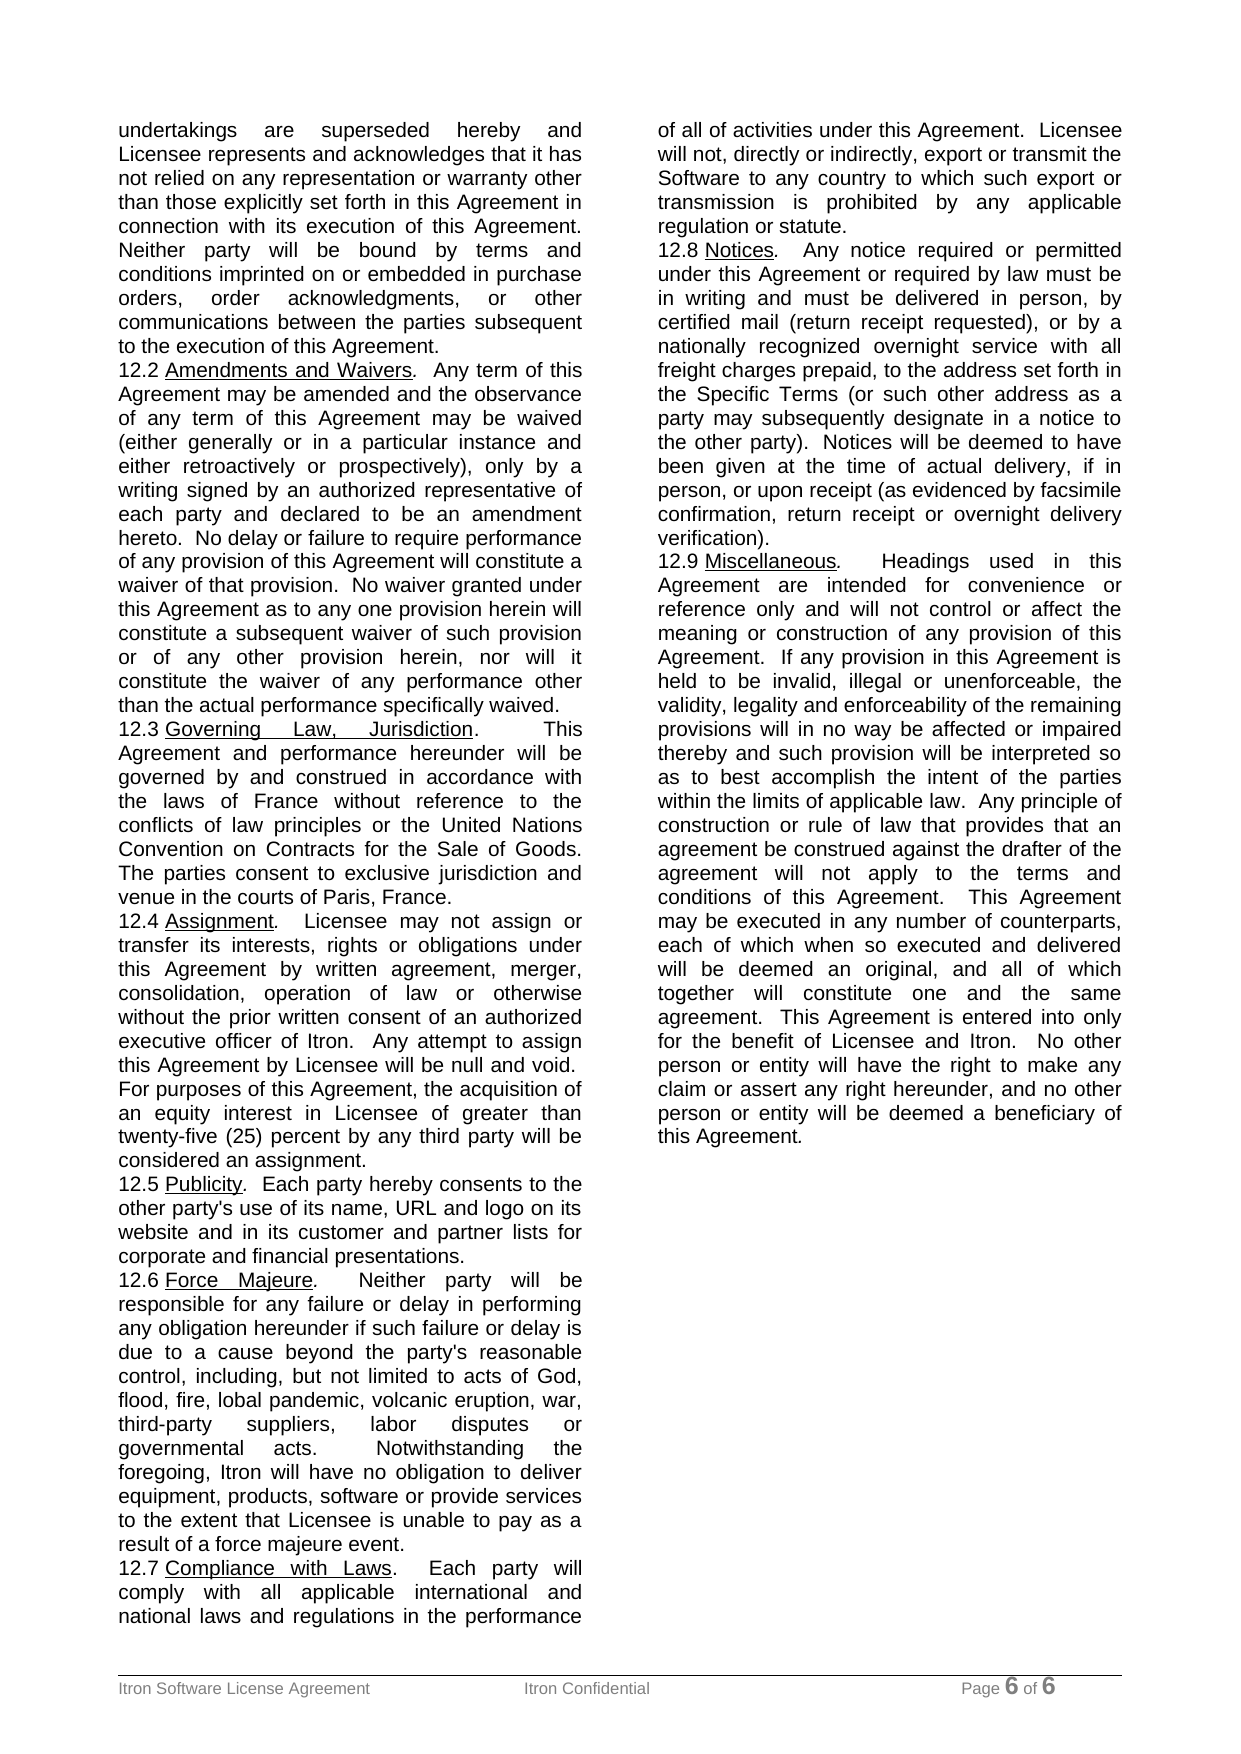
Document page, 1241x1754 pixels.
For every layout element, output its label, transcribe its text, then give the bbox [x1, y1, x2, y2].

list Governing Law, Jurisdiction. This Agreement and performance hereunder will be governed by and construed in accordance with the laws of France without reference to the conflicts of law principles or the United Nations Convention on Contracts for the Sale of Goods. The parties consent to exclusive jurisdiction and venue in the courts of Paris, France. [118, 717, 583, 909]
list Miscellaneous. Headings used in this Agreement are intended for convenience or reference only and will not control or affect the meaning or construction of any provision of this Agreement. If any provision in this Agreement is held to be invalid, illegal or unenforceable, the validity, legality and enforceability of the remaining provisions will in no way be affected or impaired thereby and such provision will be interpreted so as to best accomplish the intent of the parties within the limits of applicable law. Any principle of construction or rule of law that provides that an agreement be construed against the drafter of the agreement will not apply to the terms and conditions of this Agreement. This Agreement may be executed in any number of counterparts, each of which when so executed and delivered will be deemed an original, and all of which together will constitute one and the same agreement. This Agreement is entered into only for the benefit of Licensee and Itron. No other person or entity will have the right to make any claim or assert any right hereunder, and no other person or entity will be deemed a beneficiary of this Agreement. [658, 549, 1122, 1148]
list Notices. Any notice required or permitted under this Agreement or required by law must be in writing and must be delivered in person, by certified mail (return receipt requested), or by a nationally recognized overnight service with all freight charges prepaid, to the address set forth in the Specific Terms (or such other address as a party may subsequently designate in a notice to the other party). Notices will be deemed to have been given at the time of actual delivery, if in person, or upon receipt (as evidenced by facsimile confirmation, return receipt or overnight delivery verification). [658, 238, 1122, 549]
list Publicity. Each party hereby consents to the other party's use of its name, URL and logo on its website and in its customer and partner lists for corporate and financial presentations. [118, 1172, 583, 1268]
list Compliance with Laws. Each party will comply with all applicable international and national laws and regulations in the performance of all of activities under this Agreement. Licensee will not, directly or indirectly, export or transmit the Software to any country to which such export or transmission is prohibited by any applicable regulation or statute. [118, 1556, 583, 1627]
list Compliance with Laws. Each party will comply with all applicable international and national laws and regulations in the performance of all of activities under this Agreement. Licensee will not, directly or indirectly, export or transmit the Software to any country to which such export or transmission is prohibited by any applicable regulation or statute. [658, 118, 1122, 238]
list Assignment. Licensee may not assign or transfer its interests, rights or obligations under this Agreement by written agreement, merger, consolidation, operation of law or otherwise without the prior written consent of an authorized executive officer of Itron. Any attempt to assign this Agreement by Licensee will be null and void. For purposes of this Agreement, the acquisition of an equity interest in Licensee of greater than twenty-five (25) percent by any third party will be considered an assignment. [118, 909, 583, 1172]
list Force Majeure. Neither party will be responsible for any failure or delay in performing any obligation hereunder if such failure or delay is due to a cause beyond the party's reasonable control, including, but not limited to acts of God, flood, fire, lobal pandemic, volcanic eruption, war, third-party suppliers, labor disputes or governmental acts. Notwithstanding the foregoing, Itron will have no obligation to deliver equipment, products, software or provide services to the extent that Licensee is unable to pay as a result of a force majeure event. [118, 1268, 583, 1556]
list Amendments and Waivers. Any term of this Agreement may be amended and the observance of any term of this Agreement may be waived (either generally or in a particular instance and either retroactively or prospectively), only by a writing signed by an authorized representative of each party and declared to be an amendment hereto. No delay or failure to require performance of any provision of this Agreement will constitute a waiver of that provision. No waiver granted under this Agreement as to any one provision herein will constitute a subsequent waiver of such provision or of any other provision herein, nor will it constitute the waiver of any performance other than the actual performance specifically waived. [118, 358, 583, 717]
